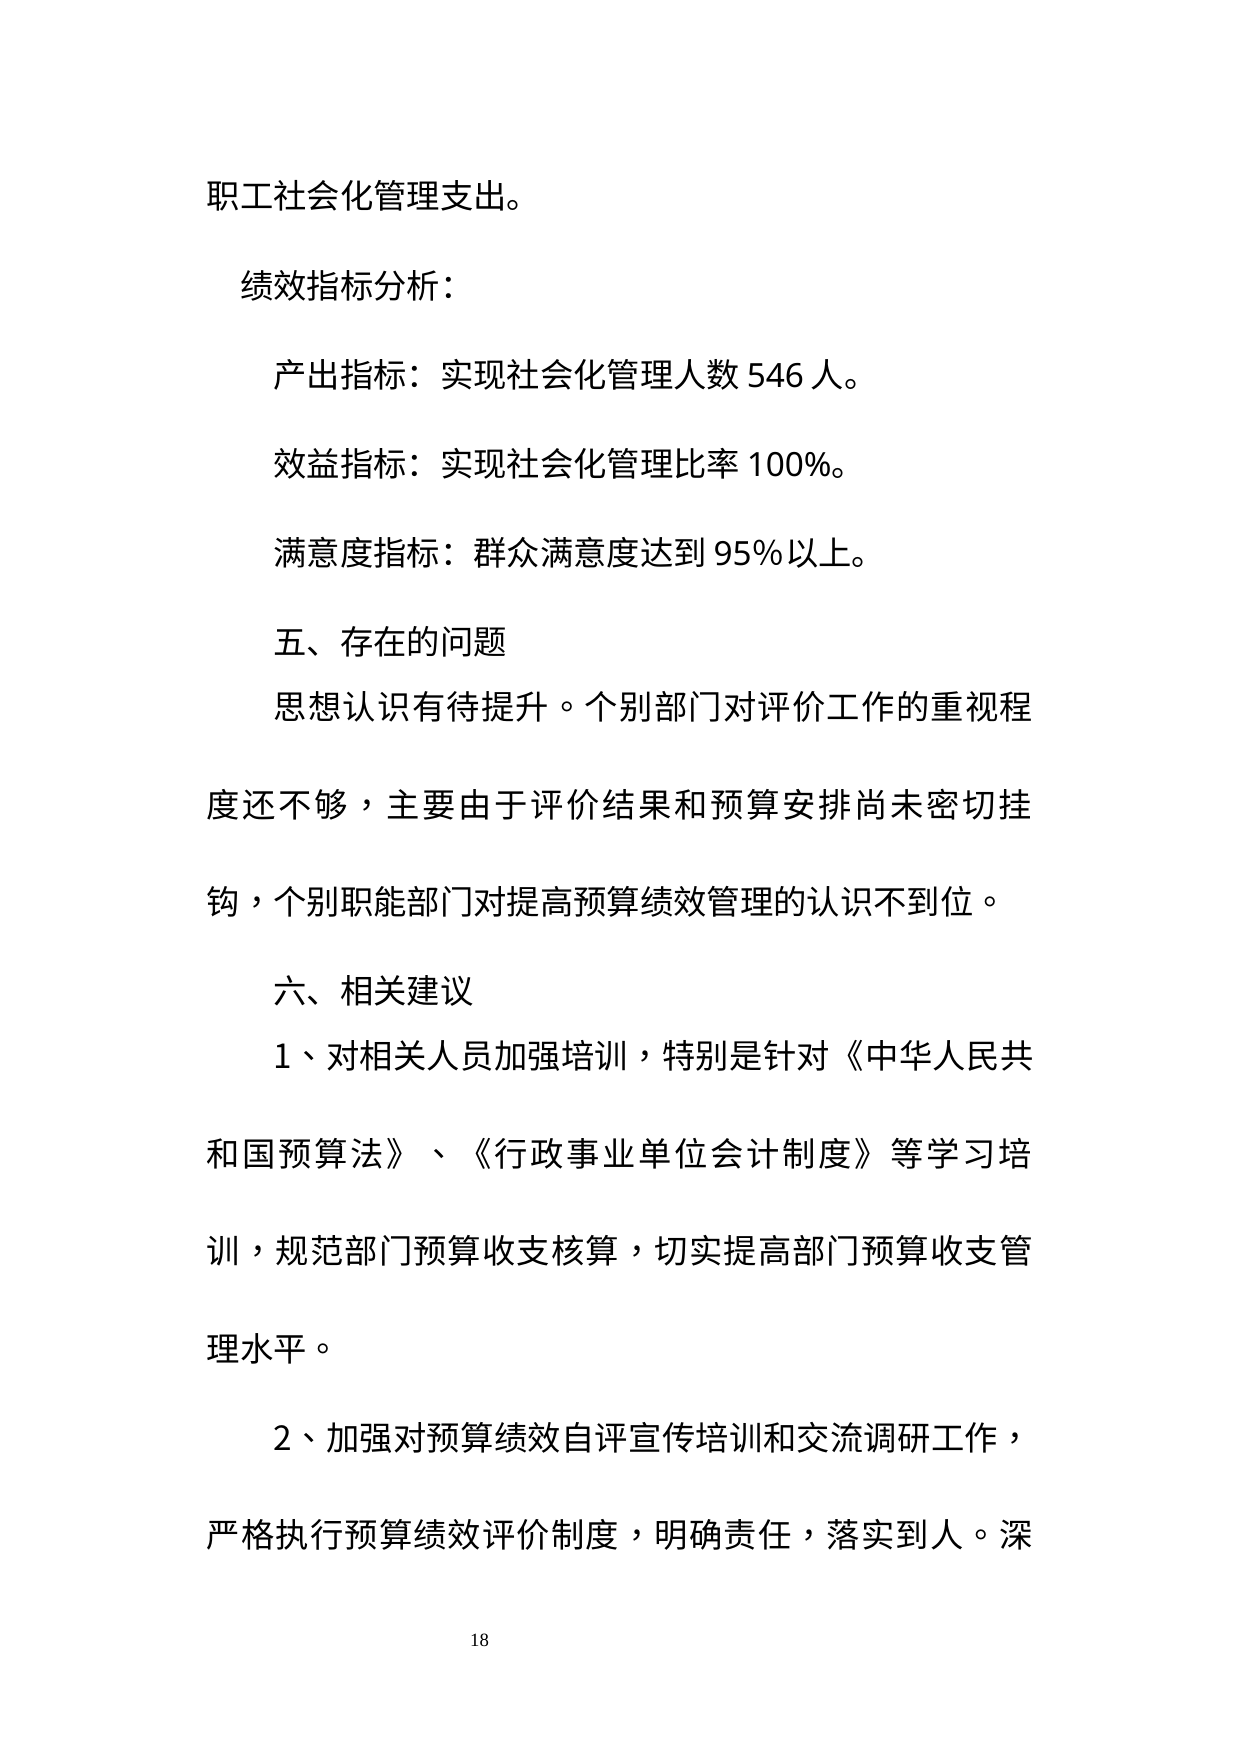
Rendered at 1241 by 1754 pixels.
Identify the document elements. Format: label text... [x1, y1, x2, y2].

list 1、对相关人员加强培训，特别是针对《中华人民共和国预算法》、《行政事业单位会计制度》等学习培训，规范部门预算收支核算，切实提高部门预算收支管理水平。 [207, 1022, 1033, 1379]
list 效益指标：实现社会化管理比率100%。 [207, 429, 1033, 494]
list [207, 162, 1033, 227]
list 绩效指标分析： [207, 251, 1033, 316]
text 六、相关建议 [207, 957, 1033, 1022]
list 产出指标：实现社会化管理人数546人。 [207, 340, 1033, 405]
list 思想认识有待提升。个别部门对评价工作的重视程度还不够，主要由于评价结果和预算安排尚未密切挂钩，个别职能部门对提高预算绩效管理的认识不到位。 [207, 673, 1033, 933]
list 存在的问题 [207, 608, 1033, 673]
list 满意度指标：群众满意度达到95％以上。 [207, 518, 1033, 583]
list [207, 1403, 1033, 1566]
